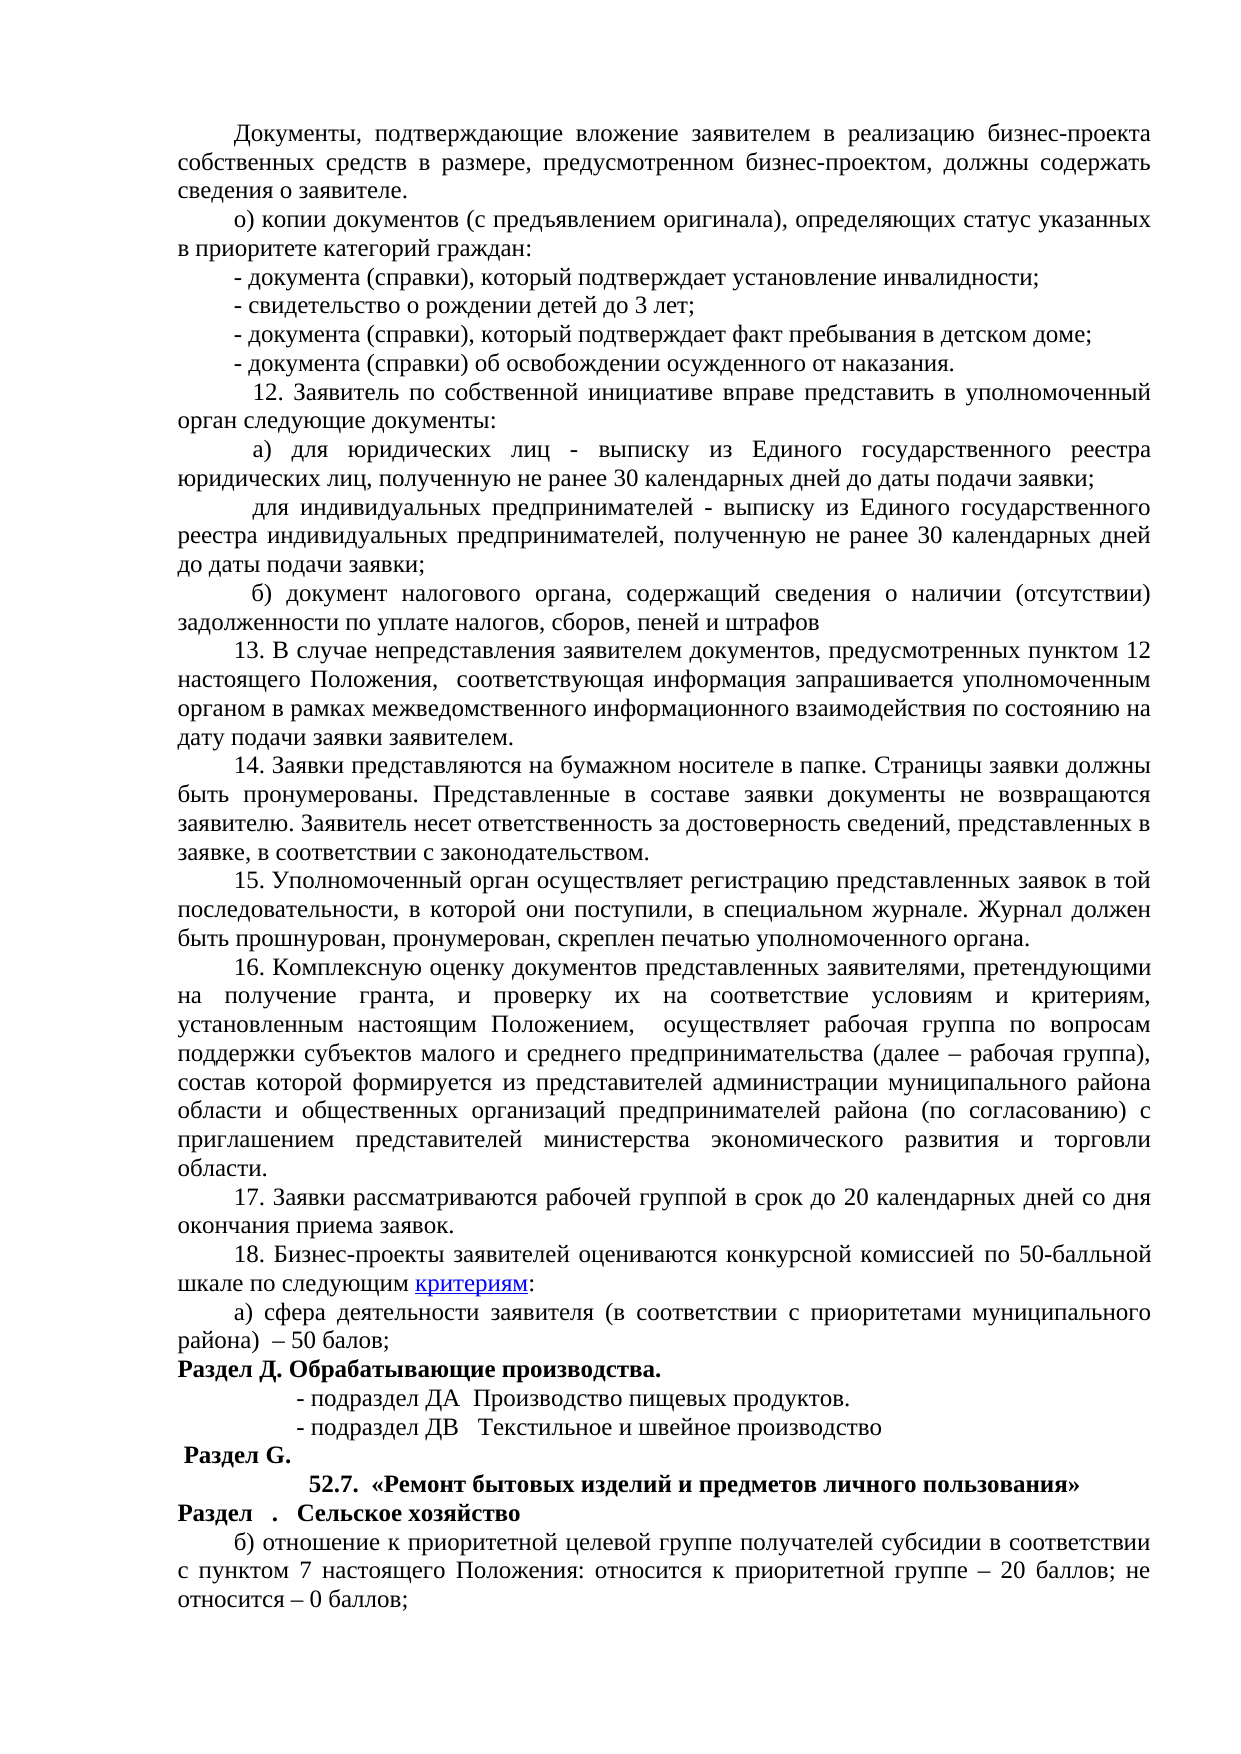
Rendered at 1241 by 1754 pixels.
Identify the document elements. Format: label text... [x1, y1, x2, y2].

text - свидетельство о рождении детей до 3 лет; [177, 291, 1152, 319]
text - подраздел ДВ Текстильное и швейное производство [177, 1412, 1152, 1441]
text 15. Уполномоченный орган осуществляет регистрацию представленных заявок в той последовательности, в которой они поступили, в специальном журнале. Журнал должен быть прошнурован, пронумерован, скреплен печатью уполномоченного органа. [177, 866, 1152, 952]
text - подраздел ДА Производство пищевых продуктов. [177, 1383, 1152, 1412]
text о) копии документов (с предъявлением оригинала), определяющих статус указанных в приоритете категорий граждан: [177, 204, 1152, 262]
text 52.7. «Ремонт бытовых изделий и предметов личного пользования» [177, 1469, 1152, 1498]
text - документа (справки), который подтверждает установление инвалидности; [177, 262, 1152, 291]
text б) отношение к приоритетной целевой группе получателей субсидии в соответствии с пунктом 7 настоящего Положения: относится к приоритетной группе – 20 баллов; не относится – 0 баллов; [177, 1527, 1152, 1613]
text - документа (справки), который подтверждает факт пребывания в детском доме; [177, 319, 1152, 348]
text 18. Бизнес-проекты заявителей оцениваются конкурсной комиссией по 50-балльной шкале по следующим критериям: [177, 1239, 1152, 1297]
text а) для юридических лиц - выписку из Единого государственного реестра юридических лиц, полученную не ранее 30 календарных дней до даты подачи заявки; [177, 434, 1152, 492]
text Раздел . Сельское хозяйство [177, 1498, 1152, 1527]
text Раздел G. [177, 1441, 1152, 1469]
text - документа (справки) об освобождении осужденного от наказания. [177, 348, 1152, 377]
text 13. В случае непредставления заявителем документов, предусмотренных пунктом 12 настоящего Положения, соответствующая информация запрашивается уполномоченным органом в рамках межведомственного информационного взаимодействия по состоянию на дату подачи заявки заявителем. [177, 636, 1152, 751]
text 17. Заявки рассматриваются рабочей группой в срок до 20 календарных дней со дня окончания приема заявок. [177, 1182, 1152, 1239]
text б) документ налогового органа, содержащий сведения о наличии (отсутствии) задолженности по уплате налогов, сборов, пеней и штрафов [177, 578, 1152, 636]
text Раздел Д. Обрабатывающие производства. [177, 1354, 1152, 1383]
text а) сфера деятельности заявителя (в соответствии с приоритетами муниципального района) – 50 балов; [177, 1297, 1152, 1354]
text Документы, подтверждающие вложение заявителем в реализацию бизнес-проекта собственных средств в размере, предусмотренном бизнес-проектом, должны содержать сведения о заявителе. [177, 118, 1152, 204]
text для индивидуальных предпринимателей - выписку из Единого государственного реестра индивидуальных предпринимателей, полученную не ранее 30 календарных дней до даты подачи заявки; [177, 492, 1152, 578]
text 12. Заявитель по собственной инициативе вправе представить в уполномоченный орган следующие документы: [177, 377, 1152, 434]
text 16. Комплексную оценку документов представленных заявителями, претендующими на получение гранта, и проверку их на соответствие условиям и критериям, установленным настоящим Положением, осуществляет рабочая группа по вопросам поддержки субъектов малого и среднего предпринимательства (далее – рабочая группа), состав которой формируется из представителей администрации муниципального района области и общественных организаций предпринимателей района (по согласованию) с приглашением представителей министерства экономического развития и торговли области. [177, 952, 1152, 1182]
text 14. Заявки представляются на бумажном носителе в папке. Страницы заявки должны быть пронумерованы. Представленные в составе заявки документы не возвращаются заявителю. Заявитель несет ответственность за достоверность сведений, представленных в заявке, в соответствии с законодательством. [177, 751, 1152, 866]
